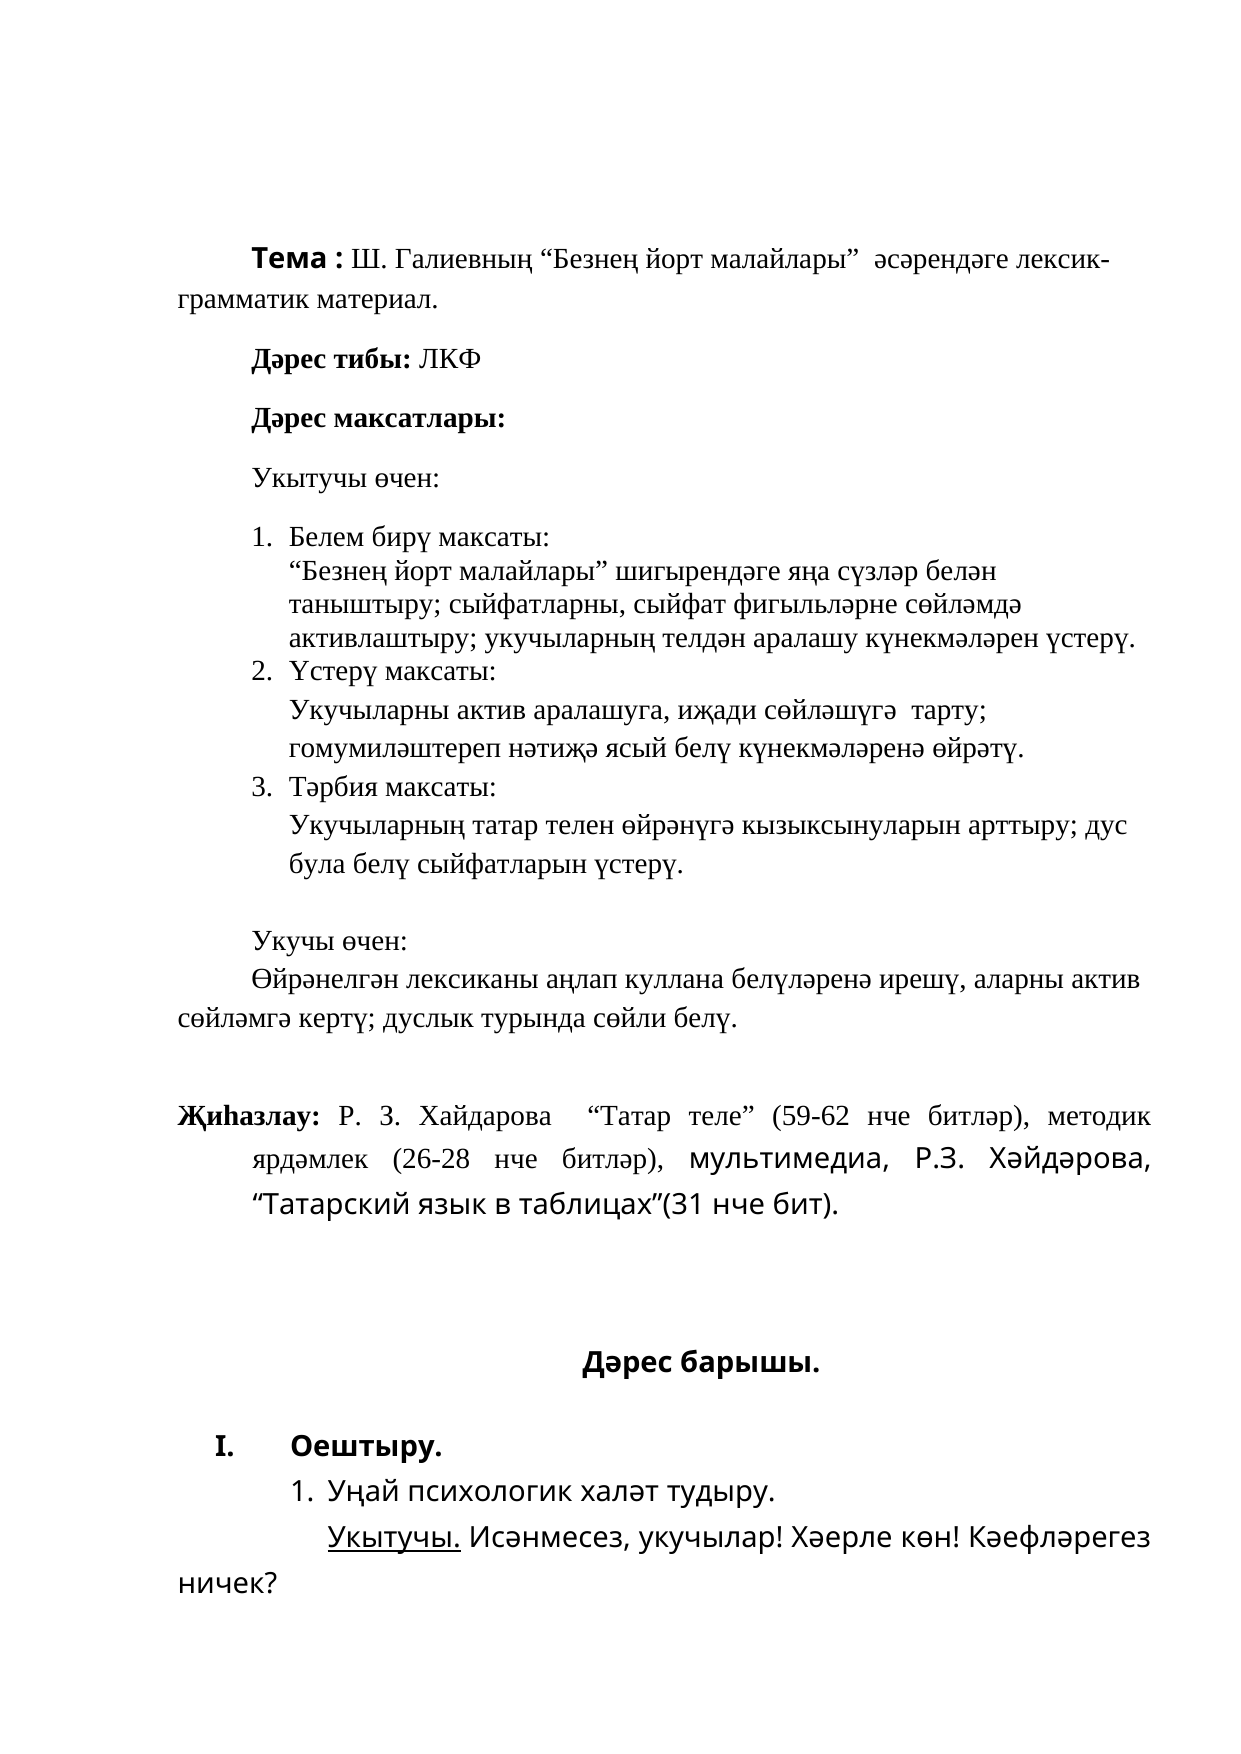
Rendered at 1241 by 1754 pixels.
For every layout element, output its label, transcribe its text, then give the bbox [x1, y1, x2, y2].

list Укучы өчен: [207, 923, 1152, 957]
list Укучыларны актив аралашуга, иҗади сөйләшүгә тарту; гомумиләштереп нәтиҗә ясый белү күнекмәләренә өйрәтү. [288, 692, 1152, 764]
list Дәрес барышы. [177, 1341, 1152, 1381]
list Тәрбия максаты: [251, 769, 1152, 802]
list Укучыларның татар телен өйрәнүгә кызыксынуларын арттыру; дус була белү сыйфатларын үстерү. [288, 807, 1152, 879]
text Тема : Ш. Галиевның “Безнең йорт малайлары” әсәрендәге лексик-грамматик материал. [177, 237, 1152, 315]
list “Безнең йорт малайлары” шигырендәге яңа сүзләр белән таныштыру; сыйфатларны, сыйфат фигыльләрне сөйләмдә активлаштыру; укучыларның телдән аралашу күнекмәләрен үстерү. [288, 553, 1152, 653]
list Укытучы. Исәнмесез, укучылар! Хәерле көн! Кәефләрегез ничек? [177, 1516, 1152, 1602]
list Оештыру. [215, 1425, 1152, 1465]
text Дәрес тибы: ЛКФ [177, 341, 1152, 374]
list Өйрәнелгән лексиканы аңлап куллана белүләренә ирешү, аларны актив сөйләмгә кертү; дуслык турында сөйли белү. [177, 962, 1152, 1034]
list Белем бирү максаты: [251, 519, 1152, 553]
list Үстерү максаты: [251, 653, 1152, 687]
text Укытучы өчен: [177, 460, 1152, 493]
text Дәрес максатлары: [177, 400, 1152, 434]
list Уңай психологик халәт тудыру. [290, 1471, 1152, 1510]
text Җиһазлау: Р. З. Хайдарова “Татар теле” (59-62 нче битләр), методик ярдәмлек (26-28 нче битләр), мультимедиа, Р.З. Хәйдәрова, “Татарский язык в таблицах”(31 нче бит). [177, 1098, 1152, 1223]
